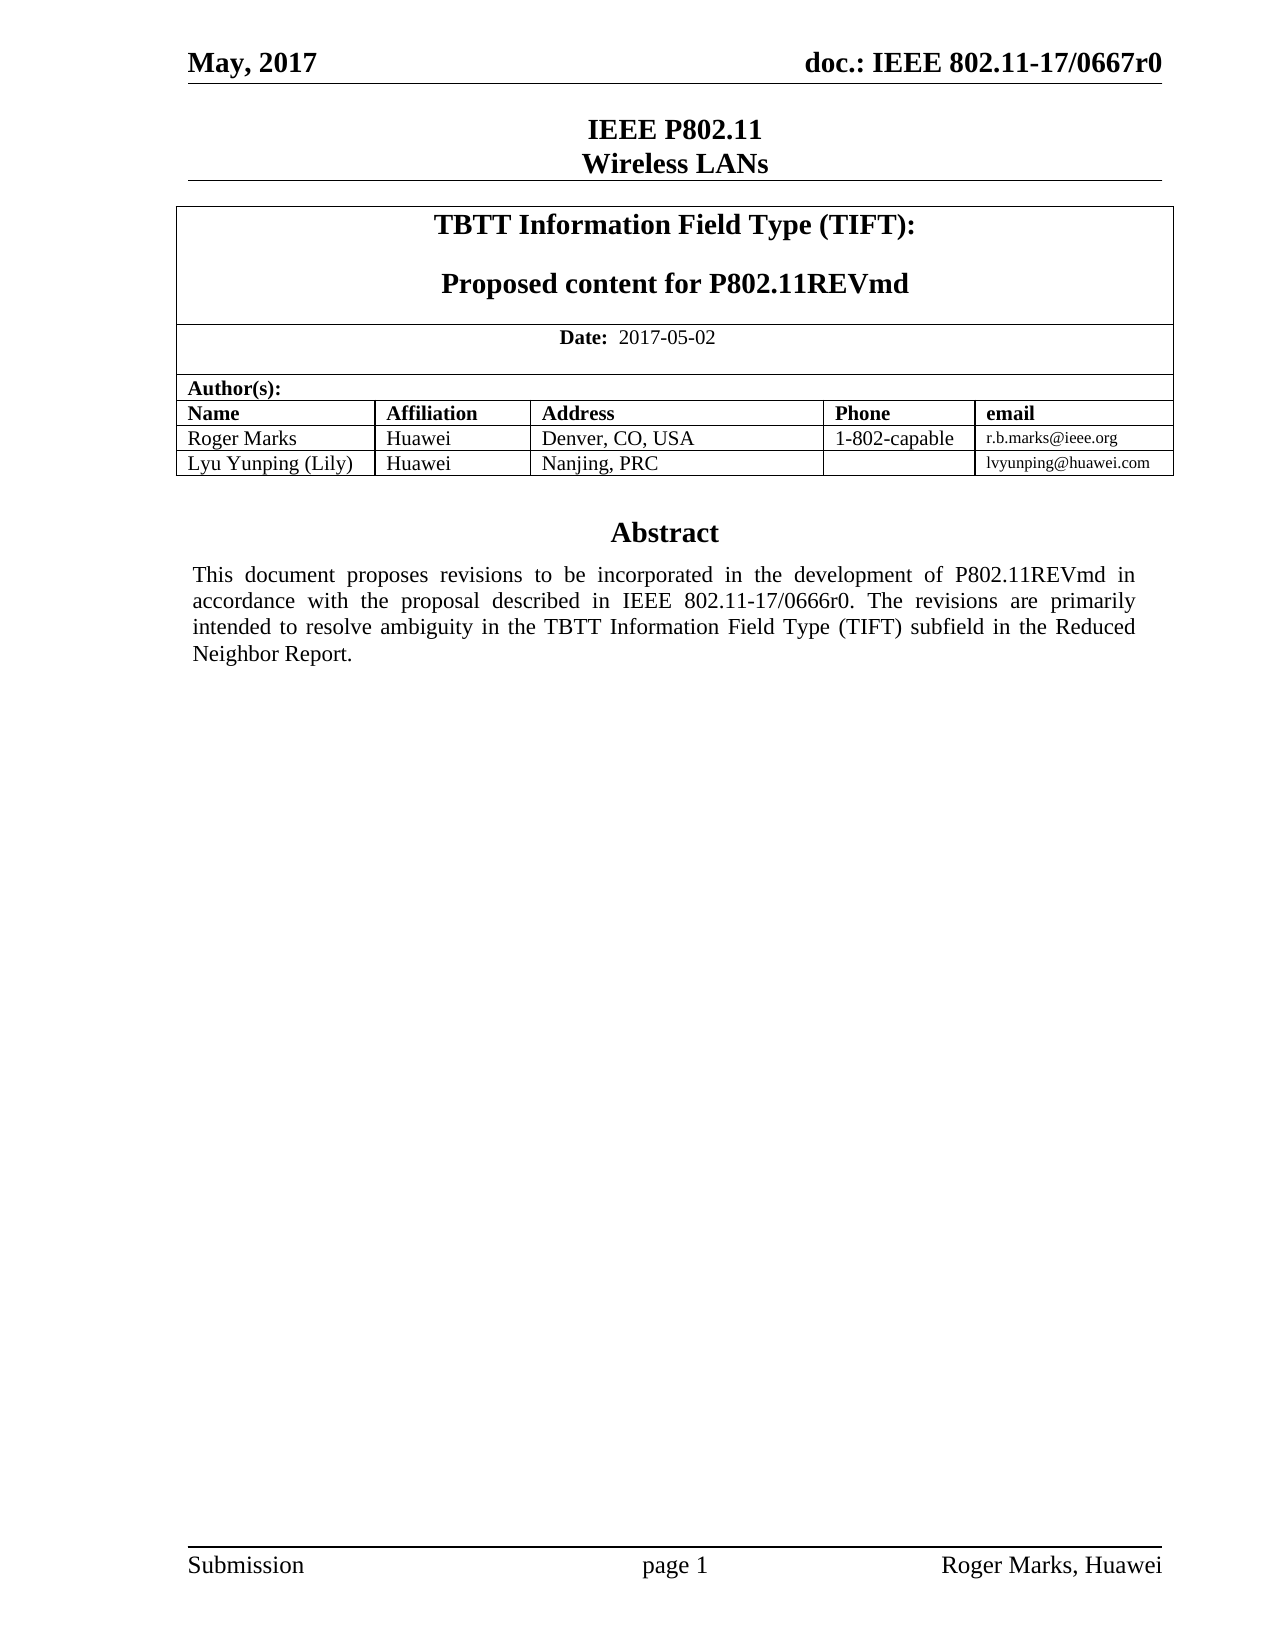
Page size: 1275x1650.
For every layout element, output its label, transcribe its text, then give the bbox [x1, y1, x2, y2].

table_cell Lyu Yunping (Lily) [177, 451, 374, 475]
table_header TBTT Information Field Type (TIFT): Proposed content for P802.11REVmd [177, 207, 1173, 324]
table_cell Date: 2017-05-02 [177, 325, 1173, 374]
table_cell r.b.marks@ieee.org [976, 426, 1173, 450]
table_cell Huawei [376, 451, 530, 475]
table_cell email [976, 401, 1173, 424]
table_cell Phone [824, 401, 974, 424]
table_cell Roger Marks [177, 426, 374, 450]
table_cell [824, 451, 974, 475]
table_cell 1-802-capable [824, 426, 974, 450]
table_cell Affiliation [376, 401, 530, 424]
table_cell Author(s): [177, 375, 1173, 399]
table_cell Address [531, 401, 823, 424]
table_cell Nanjing, PRC [531, 451, 823, 475]
table_cell lvyunping@huawei.com [976, 451, 1173, 475]
text IEEE P802.11 Wireless LANs [187, 112, 1162, 181]
table_cell Huawei [376, 426, 530, 450]
table_cell Denver, CO, USA [531, 426, 823, 450]
table_cell Name [177, 401, 374, 424]
